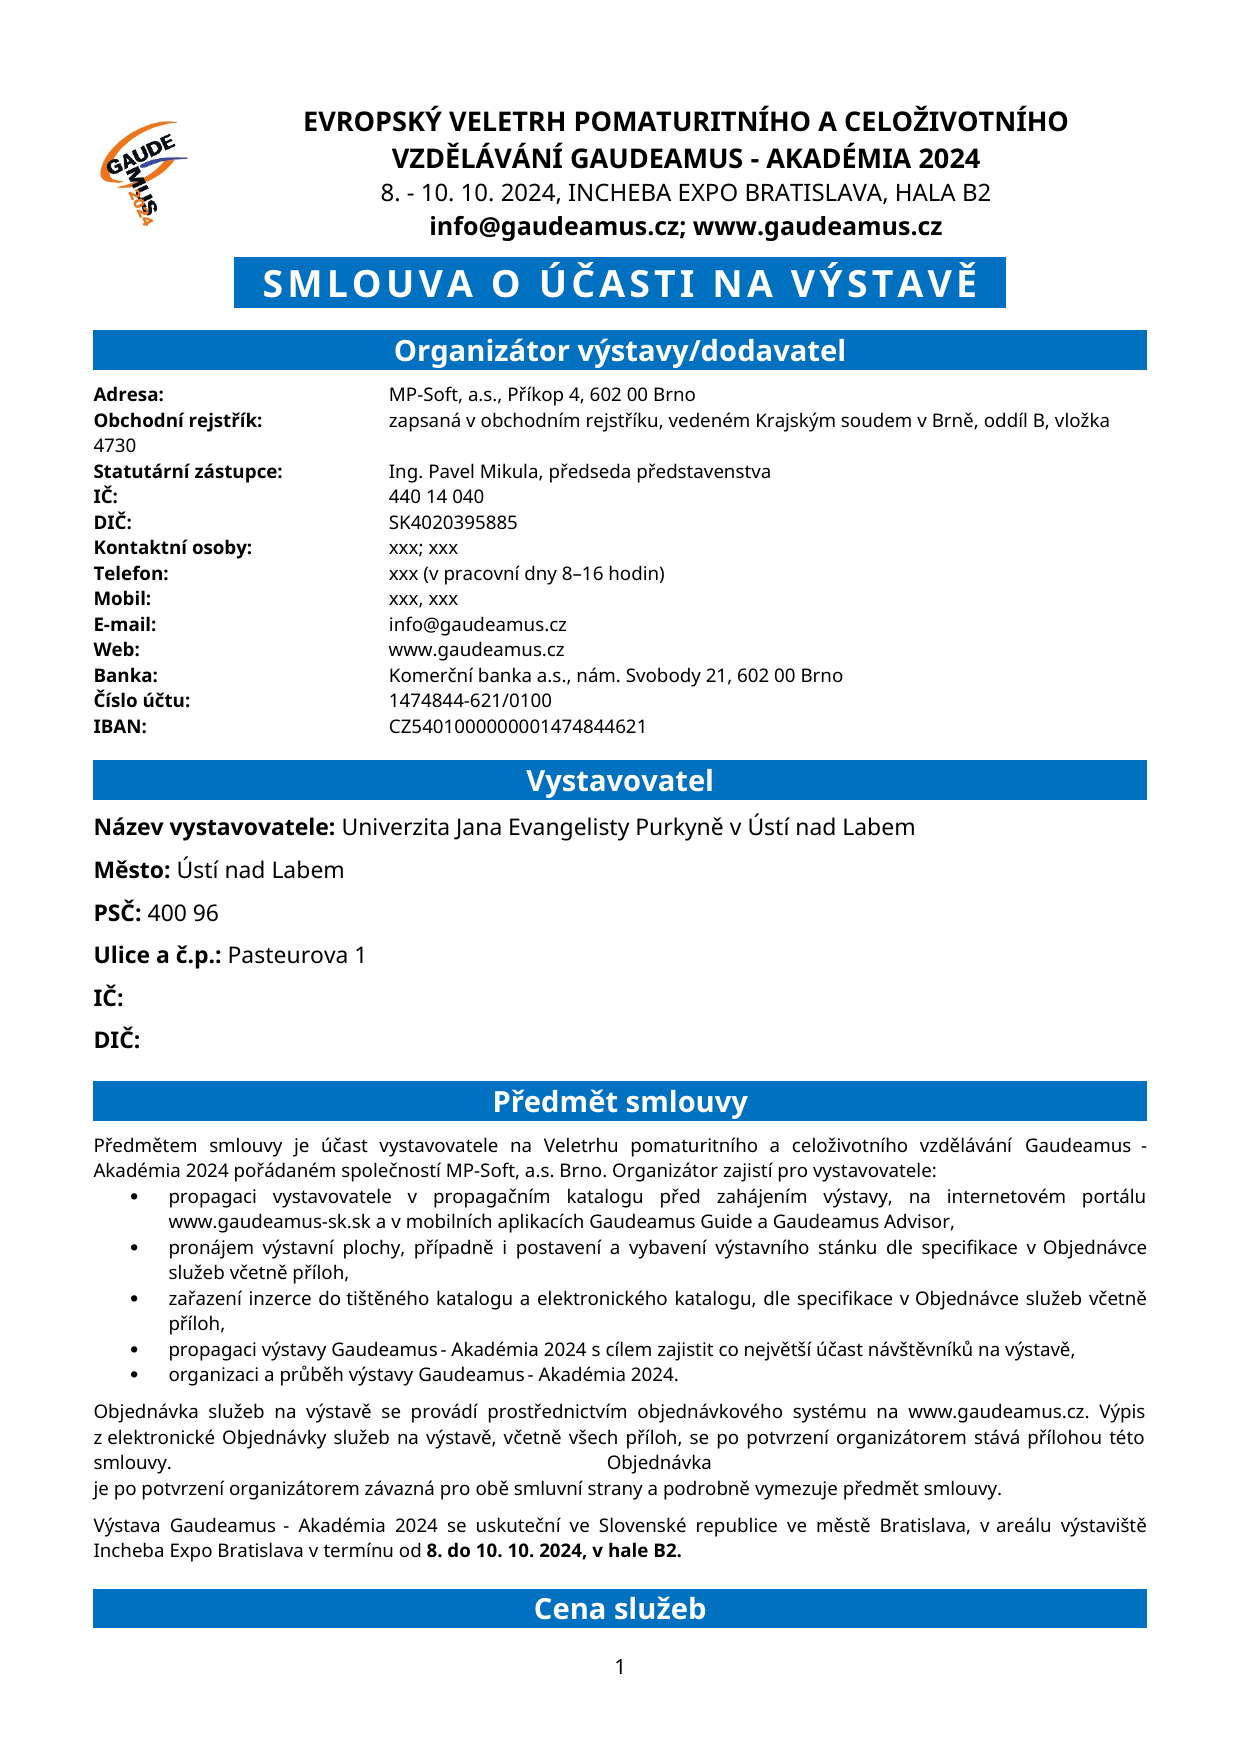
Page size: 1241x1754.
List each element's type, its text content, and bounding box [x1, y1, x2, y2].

list zařazení inzerce do tištěného katalogu a elektronického katalogu, dle specifikace v Objednávce služeb včetně příloh, [131, 1285, 1147, 1336]
subtitle Vystavovatel [93, 760, 1147, 800]
text Předmětem smlouvy je účast vystavovatele na Veletrhu pomaturitního a celoživotního vzdělávání Gaudeamus - Akadémia 2024 pořádaném společností MP-Soft, a.s. Brno. Organizátor zajistí pro vystavovatele: [93, 1132, 1147, 1183]
subtitle Cena služeb [93, 1589, 1147, 1628]
text DIČ: SK4020395885 [93, 509, 1147, 534]
text Organizátor výstavy/dodavatel [93, 330, 1147, 370]
text DIČ: [93, 1024, 1147, 1056]
list propagaci vystavovatele v propagačním katalogu před zahájením výstavy, na internetovém portálu www.gaudeamus-sk.sk a v mobilních aplikacích Gaudeamus Guide a Gaudeamus Advisor, [131, 1183, 1147, 1234]
table_header [78, 103, 210, 243]
text Výstava Gaudeamus - Akadémia 2024 se uskuteční ve Slovenské republice ve městě Bratislava, v areálu výstaviště Incheba Expo Bratislava v termínu od 8. do 10. 10. 2024, v hale B2. [93, 1512, 1147, 1563]
picture [92, 112, 196, 233]
text Telefon: xxx (v pracovní dny 8–16 hodin) [93, 560, 1147, 586]
list organizaci a průběh výstavy Gaudeamus - Akadémia 2024. [131, 1362, 1147, 1387]
text PSČ: 400 96 [93, 896, 1147, 928]
text Statutární zástupce: Ing. Pavel Mikula, předseda představenstva [93, 458, 1147, 483]
table_header SMLOUVA O ÚČASTI NA VÝSTAVĚ [234, 257, 1006, 308]
text Adresa: MP-Soft, a.s., Příkop 4, 602 00 Brno [93, 381, 1147, 407]
text Kontaktní osoby: xxx; xxx [93, 534, 1147, 560]
text IBAN: CZ5401000000001474844621 [93, 713, 1147, 739]
text Předmět smlouvy [93, 1081, 1147, 1121]
text Město: Ústí nad Labem [93, 854, 1147, 885]
text Banka: Komerční banka a.s., nám. Svobody 21, 602 00 Brno [93, 662, 1147, 688]
text Obchodní rejstřík: zapsaná v obchodním rejstříku, vedeném Krajským soudem v Brně, oddíl B, vložka 4730 [93, 407, 1147, 458]
text IČ: 440 14 040 [93, 483, 1147, 509]
text Mobil: xxx, xxx [93, 586, 1147, 611]
text Číslo účtu: 1474844-621/0100 [93, 688, 1147, 713]
list pronájem výstavní plochy, případně i postavení a vybavení výstavního stánku dle specifikace v Objednávce služeb včetně příloh, [131, 1234, 1147, 1285]
table_header EVROPSKÝ VELETRH POMATURITNÍHO A CELOŽIVOTNÍHO VZDĚLÁVÁNÍ GAUDEAMUS - AKADÉMIA 2024 8. - 10. 10. 2024, INCHEBA EXPO BRATISLAVA, HALA B2 info@gaudeamus.cz; www.gaudeamus.cz [210, 103, 1162, 243]
text Objednávka služeb na výstavě se provádí prostřednictvím objednávkového systému na www.gaudeamus.cz. Výpis z elektronické Objednávky služeb na výstavě, včetně všech příloh, se po potvrzení organizátorem stává přílohou této smlouvy. Objednávka je po potvrzení organizátorem závazná pro obě smluvní strany a podrobně vymezuje předmět smlouvy. [93, 1399, 1147, 1501]
text E-mail: info@gaudeamus.cz [93, 611, 1147, 637]
text Ulice a č.p.: Pasteurova 1 [93, 939, 1147, 970]
text IČ: [93, 982, 1147, 1013]
text Název vystavovatele: Univerzita Jana Evangelisty Purkyně v Ústí nad Labem [93, 811, 1147, 842]
text Web: www.gaudeamus.cz [93, 637, 1147, 662]
list propagaci výstavy Gaudeamus - Akadémia 2024 s cílem zajistit co největší účast návštěvníků na výstavě, [131, 1336, 1147, 1362]
